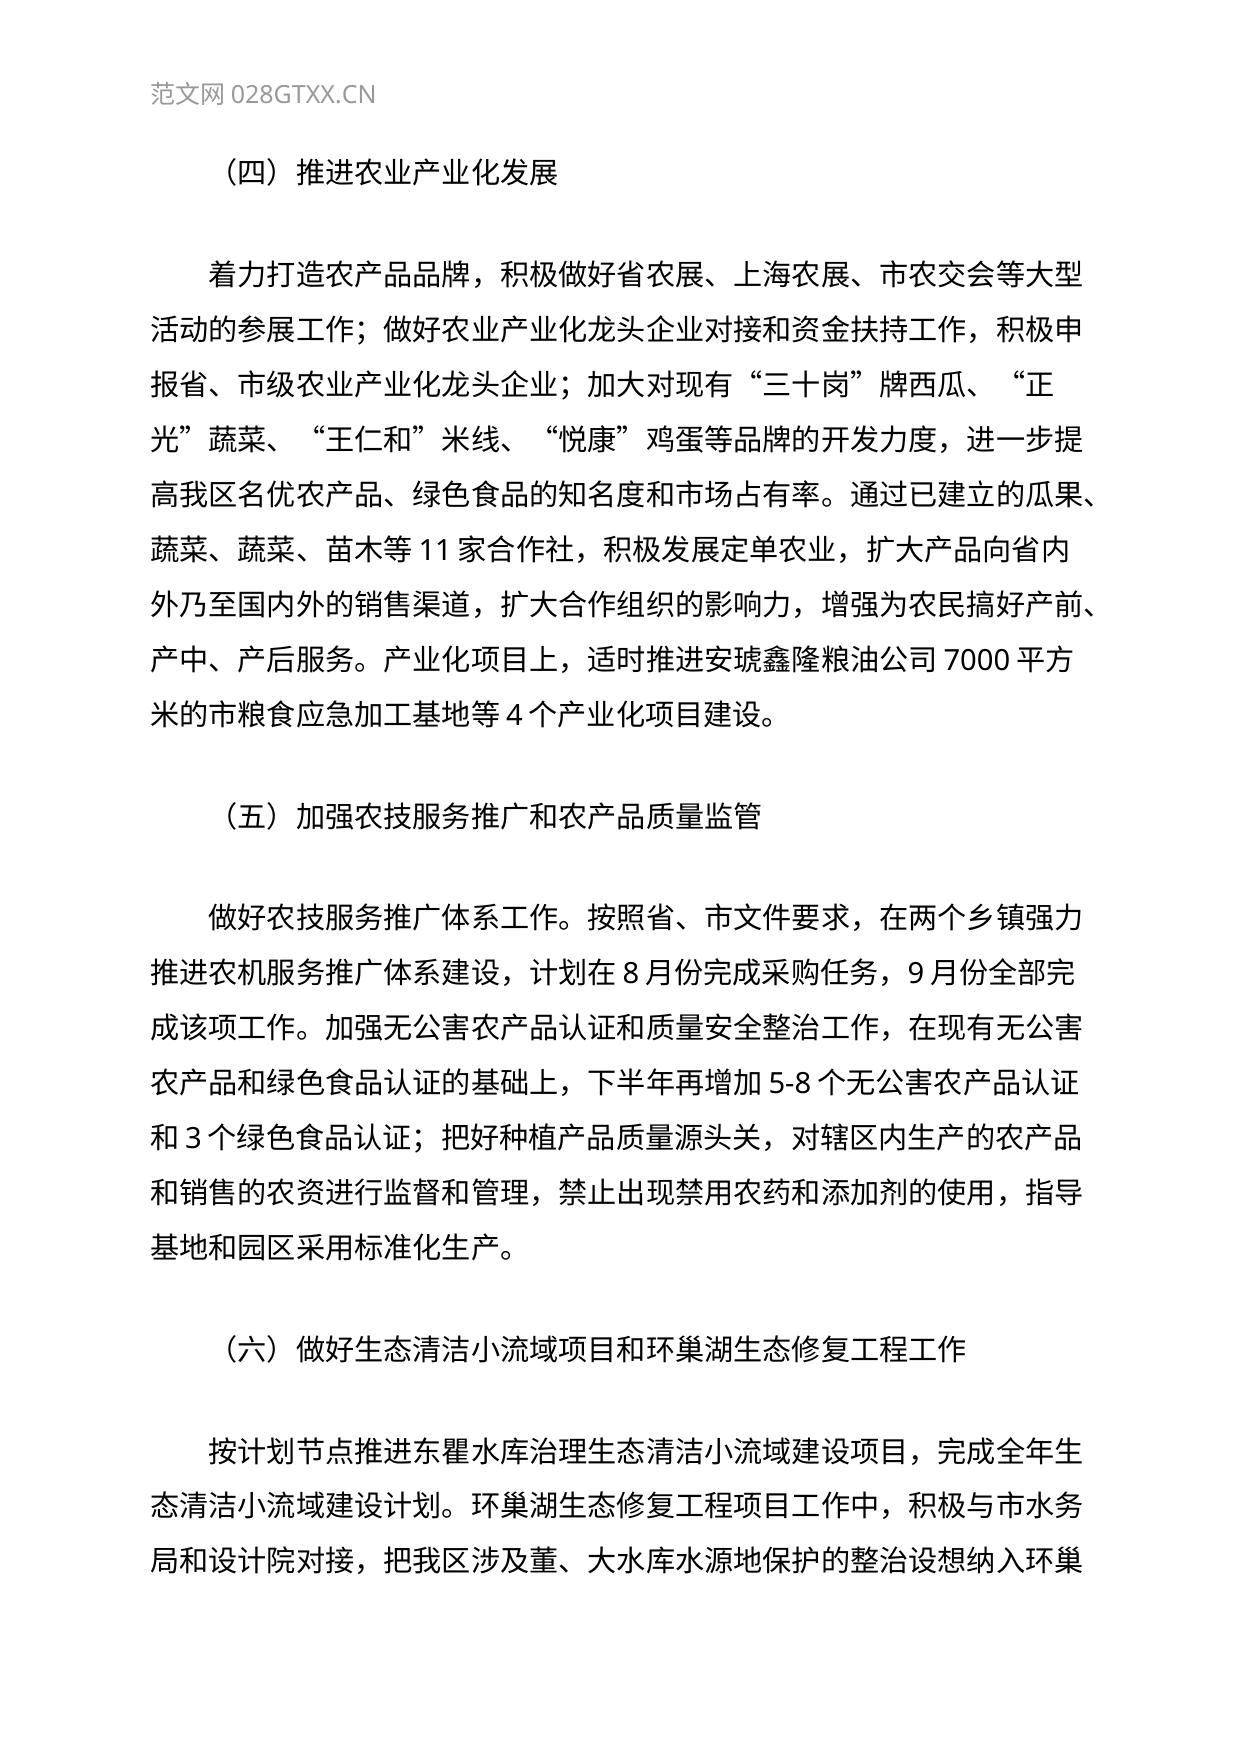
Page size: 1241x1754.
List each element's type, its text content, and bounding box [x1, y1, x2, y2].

text 着力打造农产品品牌，积极做好省农展、上海农展、市农交会等大型活动的参展工作；做好农业产业化龙头企业对接和资金扶持工作，积极申报省、市级农业产业化龙头企业；加大对现有“三十岗”牌西瓜、“正光”蔬菜、“王仁和”米线、“悦康”鸡蛋等品牌的开发力度，进一步提高我区名优农产品、绿色食品的知名度和市场占有率。通过已建立的瓜果、蔬菜、蔬菜、苗木等11家合作社，积极发展定单农业，扩大产品向省内外乃至国内外的销售渠道，扩大合作组织的影响力，增强为农民搞好产前、产中、产后服务。产业化项目上，适时推进安琥鑫隆粮油公司7000平方米的市粮食应急加工基地等4个产业化项目建设。 [150, 252, 1090, 733]
text （五）加强农技服务推广和农产品质量监管 [150, 793, 1090, 835]
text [150, 1428, 1090, 1580]
text 做好农技服务推广体系工作。按照省、市文件要求，在两个乡镇强力推进农机服务推广体系建设，计划在8月份完成采购任务，9月份全部完成该项工作。加强无公害农产品认证和质量安全整治工作，在现有无公害农产品和绿色食品认证的基础上，下半年再增加5-8个无公害农产品认证和3个绿色食品认证；把好种植产品质量源头关，对辖区内生产的农产品和销售的农资进行监督和管理，禁止出现禁用农药和添加剂的使用，指导基地和园区采用标准化生产。 [150, 895, 1090, 1267]
text （四）推进农业产业化发展 [150, 150, 1090, 192]
text （六）做好生态清洁小流域项目和环巢湖生态修复工程工作 [150, 1326, 1090, 1369]
